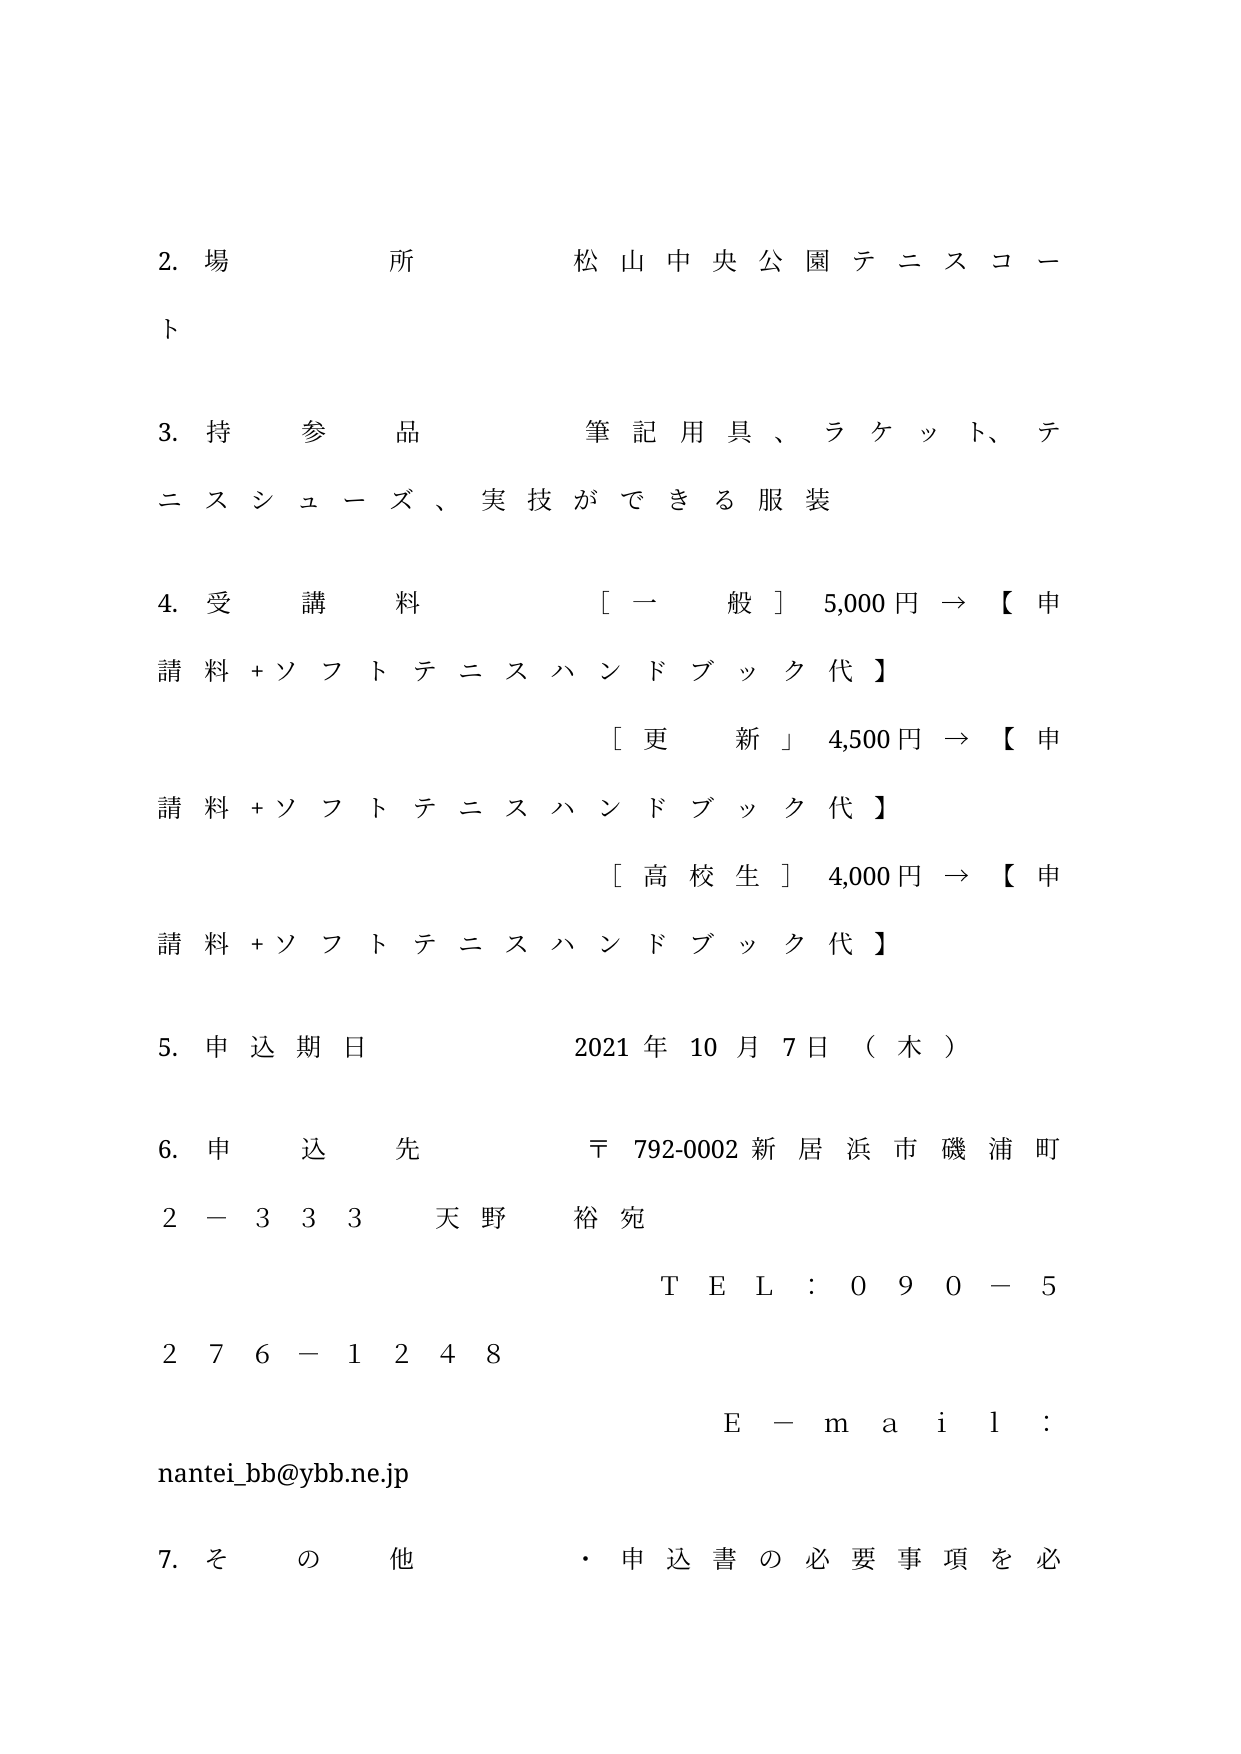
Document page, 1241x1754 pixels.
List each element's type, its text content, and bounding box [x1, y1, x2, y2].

text Ｅ－ｍａｉｌ：nantei_bb@ybb.ne.jp [158, 1387, 1083, 1489]
text 6. 申 込 先 〒792-0002 新居浜市磯浦町２－３３３ 天野 裕宛 [158, 1114, 1083, 1250]
text ［更 新」4,500円→【申請料+ソフトテニスハンドブック代】 [158, 704, 1083, 840]
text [158, 1524, 1083, 1592]
text ［高校生］4,000円→【申請料+ソフトテニスハンドブック代】 [158, 840, 1083, 977]
text 3. 持 参 品 筆記用具、ラケット、テニスシューズ、実技ができる服装 [158, 396, 1083, 533]
text 2. 場 所 松山中央公園テニスコート [158, 225, 1083, 362]
text ＴＥＬ：０９０－５２７６－１２４８ [158, 1250, 1083, 1387]
text 5. 申込期日 2021年10月7日（木） [158, 1011, 1083, 1079]
text 4. 受 講 料 ［一 般］5,000円→【申請料+ソフトテニスハンドブック代】 [158, 567, 1083, 704]
